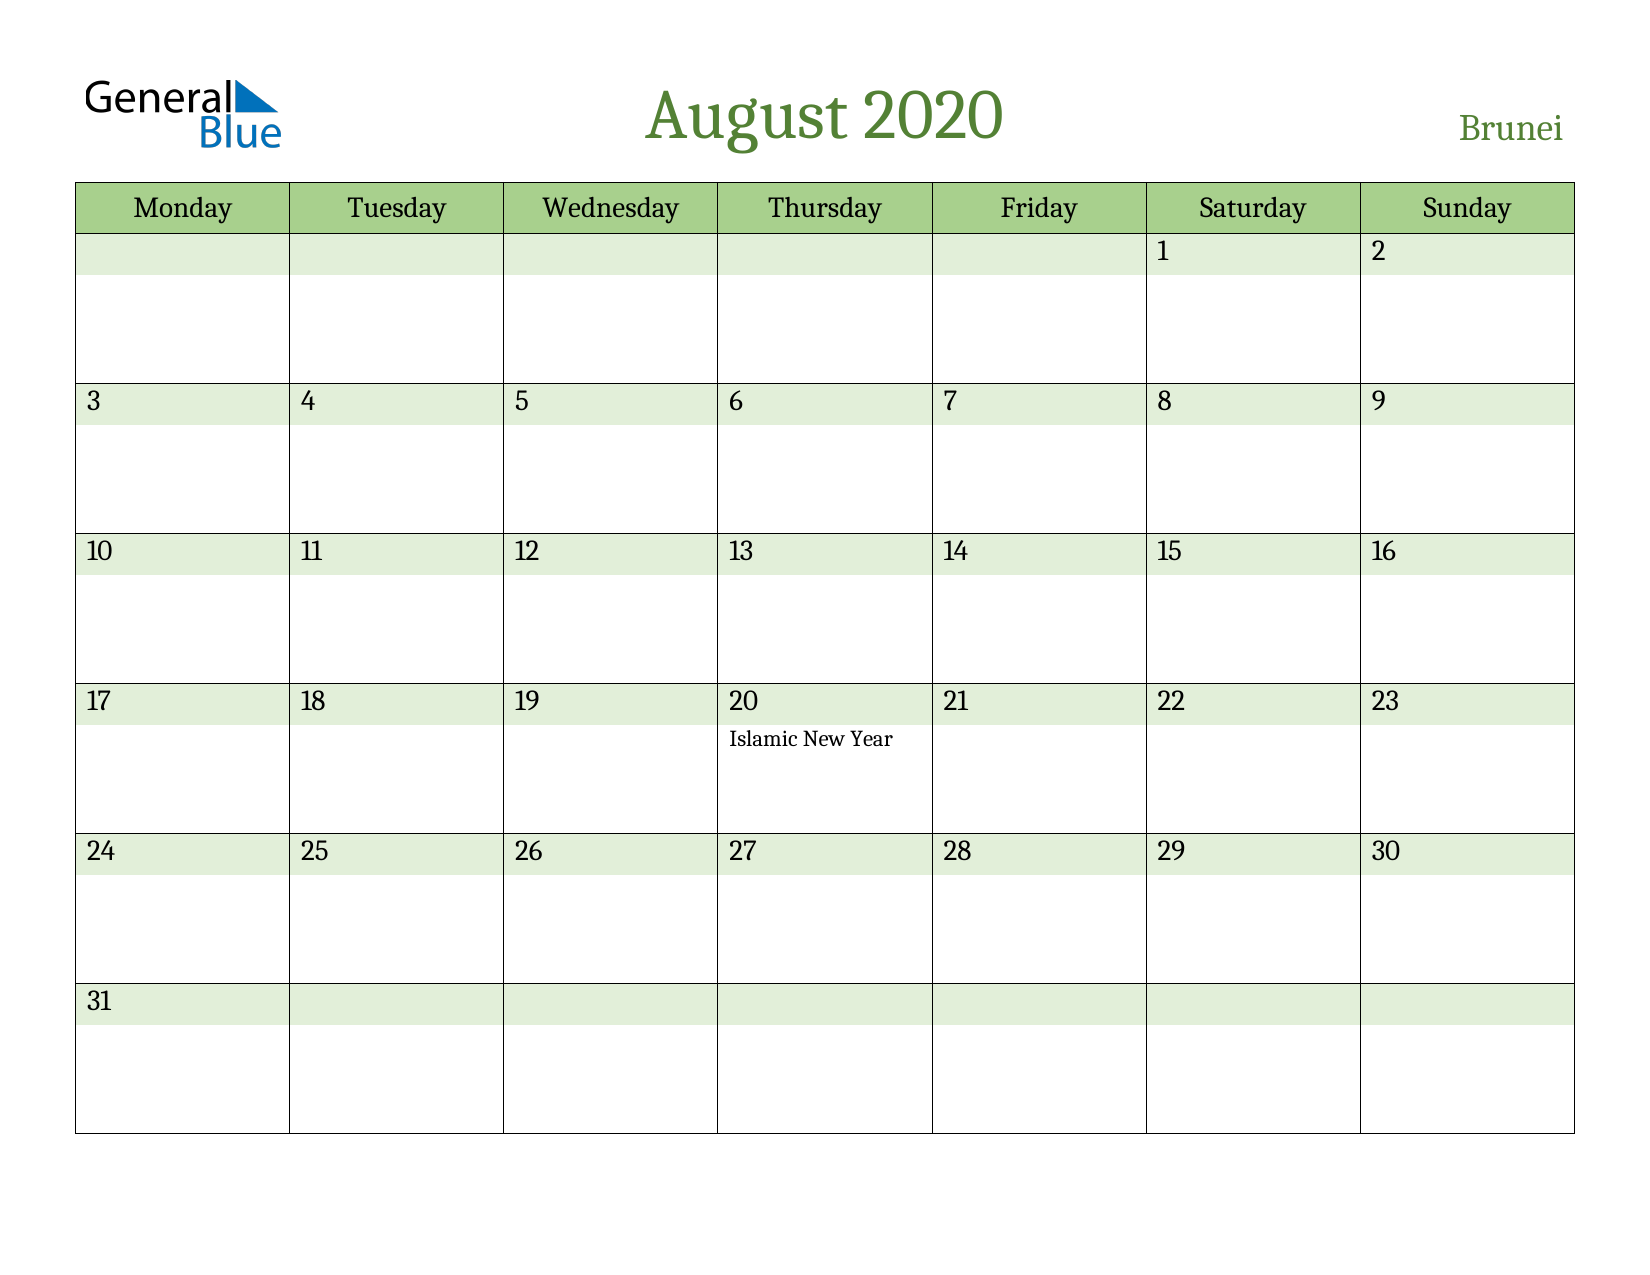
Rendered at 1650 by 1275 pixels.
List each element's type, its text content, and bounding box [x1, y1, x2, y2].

table_cell 16 [1361, 534, 1574, 575]
table_cell 22 [1147, 684, 1360, 725]
table_cell 27 [718, 834, 932, 875]
table_cell [290, 1025, 503, 1133]
table_cell 24 [76, 834, 289, 875]
table_cell [1147, 275, 1360, 383]
table_cell 30 [1361, 834, 1574, 875]
table_cell 1 [1147, 234, 1360, 275]
table_cell 6 [718, 384, 932, 425]
table_cell Friday [933, 183, 1146, 233]
table_cell 9 [1361, 384, 1574, 425]
table_cell [76, 425, 289, 533]
table_cell 5 [504, 384, 717, 425]
table_cell [76, 234, 289, 275]
table_cell [933, 234, 1146, 275]
table_cell [1361, 984, 1574, 1025]
table_cell [1147, 875, 1360, 983]
table_cell [504, 575, 717, 683]
table_cell [933, 425, 1146, 533]
table_cell [1147, 425, 1360, 533]
table_cell [504, 425, 717, 533]
table_cell 28 [933, 834, 1146, 875]
table_cell [933, 725, 1146, 833]
table_cell [1147, 984, 1360, 1025]
table_cell 20 [718, 684, 932, 725]
table_cell 12 [504, 534, 717, 575]
table_cell Wednesday [504, 183, 717, 233]
table_cell 31 [76, 984, 289, 1025]
table_cell [1361, 275, 1574, 383]
table_cell Islamic New Year [718, 725, 932, 833]
table_cell 18 [290, 684, 503, 725]
table_cell [1361, 725, 1574, 833]
table_cell [76, 1025, 289, 1133]
table_cell Thursday [718, 183, 932, 233]
table_cell 19 [504, 684, 717, 725]
picture [86, 80, 281, 148]
table_cell 3 [76, 384, 289, 425]
table_cell [290, 425, 503, 533]
table_cell 25 [290, 834, 503, 875]
table_cell [290, 575, 503, 683]
table_cell [1361, 875, 1574, 983]
table_cell 23 [1361, 684, 1574, 725]
table_cell [718, 425, 932, 533]
table_cell Sunday [1361, 183, 1574, 233]
table_cell 26 [504, 834, 717, 875]
table_cell Saturday [1147, 183, 1360, 233]
table_cell [933, 875, 1146, 983]
table_cell 7 [933, 384, 1146, 425]
table_cell [933, 575, 1146, 683]
table_cell [718, 875, 932, 983]
table_cell [718, 1025, 932, 1133]
table_cell [290, 725, 503, 833]
table_cell [718, 234, 932, 275]
table_cell [504, 984, 717, 1025]
table_cell [1147, 575, 1360, 683]
table_cell [76, 575, 289, 683]
table_cell Tuesday [290, 183, 503, 233]
table_cell [504, 275, 717, 383]
table_cell [933, 1025, 1146, 1133]
table_cell [1147, 1025, 1360, 1133]
table_cell [1361, 1025, 1574, 1133]
table_cell [290, 875, 503, 983]
table_cell [718, 275, 932, 383]
table_cell 13 [718, 534, 932, 575]
table_cell 2 [1361, 234, 1574, 275]
table_cell 4 [290, 384, 503, 425]
table_cell [290, 234, 503, 275]
table_cell [718, 984, 932, 1025]
table_cell 14 [933, 534, 1146, 575]
table_header Brunei [1146, 75, 1574, 182]
table_cell 10 [76, 534, 289, 575]
table_cell 29 [1147, 834, 1360, 875]
table_cell [504, 1025, 717, 1133]
table_cell [933, 275, 1146, 383]
table_cell [76, 275, 289, 383]
table_header [76, 75, 503, 182]
table_cell 11 [290, 534, 503, 575]
table_cell [1147, 725, 1360, 833]
table_cell [718, 575, 932, 683]
table_cell 17 [76, 684, 289, 725]
table_cell [504, 234, 717, 275]
table_cell [1361, 425, 1574, 533]
table_header August 2020 [504, 75, 1146, 182]
table_cell 21 [933, 684, 1146, 725]
table_cell Monday [76, 183, 289, 233]
table_cell [290, 984, 503, 1025]
table_cell [76, 725, 289, 833]
table_cell 15 [1147, 534, 1360, 575]
table_cell [76, 875, 289, 983]
table_cell [504, 725, 717, 833]
table_cell [1361, 575, 1574, 683]
table_cell 8 [1147, 384, 1360, 425]
table_cell [504, 875, 717, 983]
table_cell [290, 275, 503, 383]
table_cell [933, 984, 1146, 1025]
